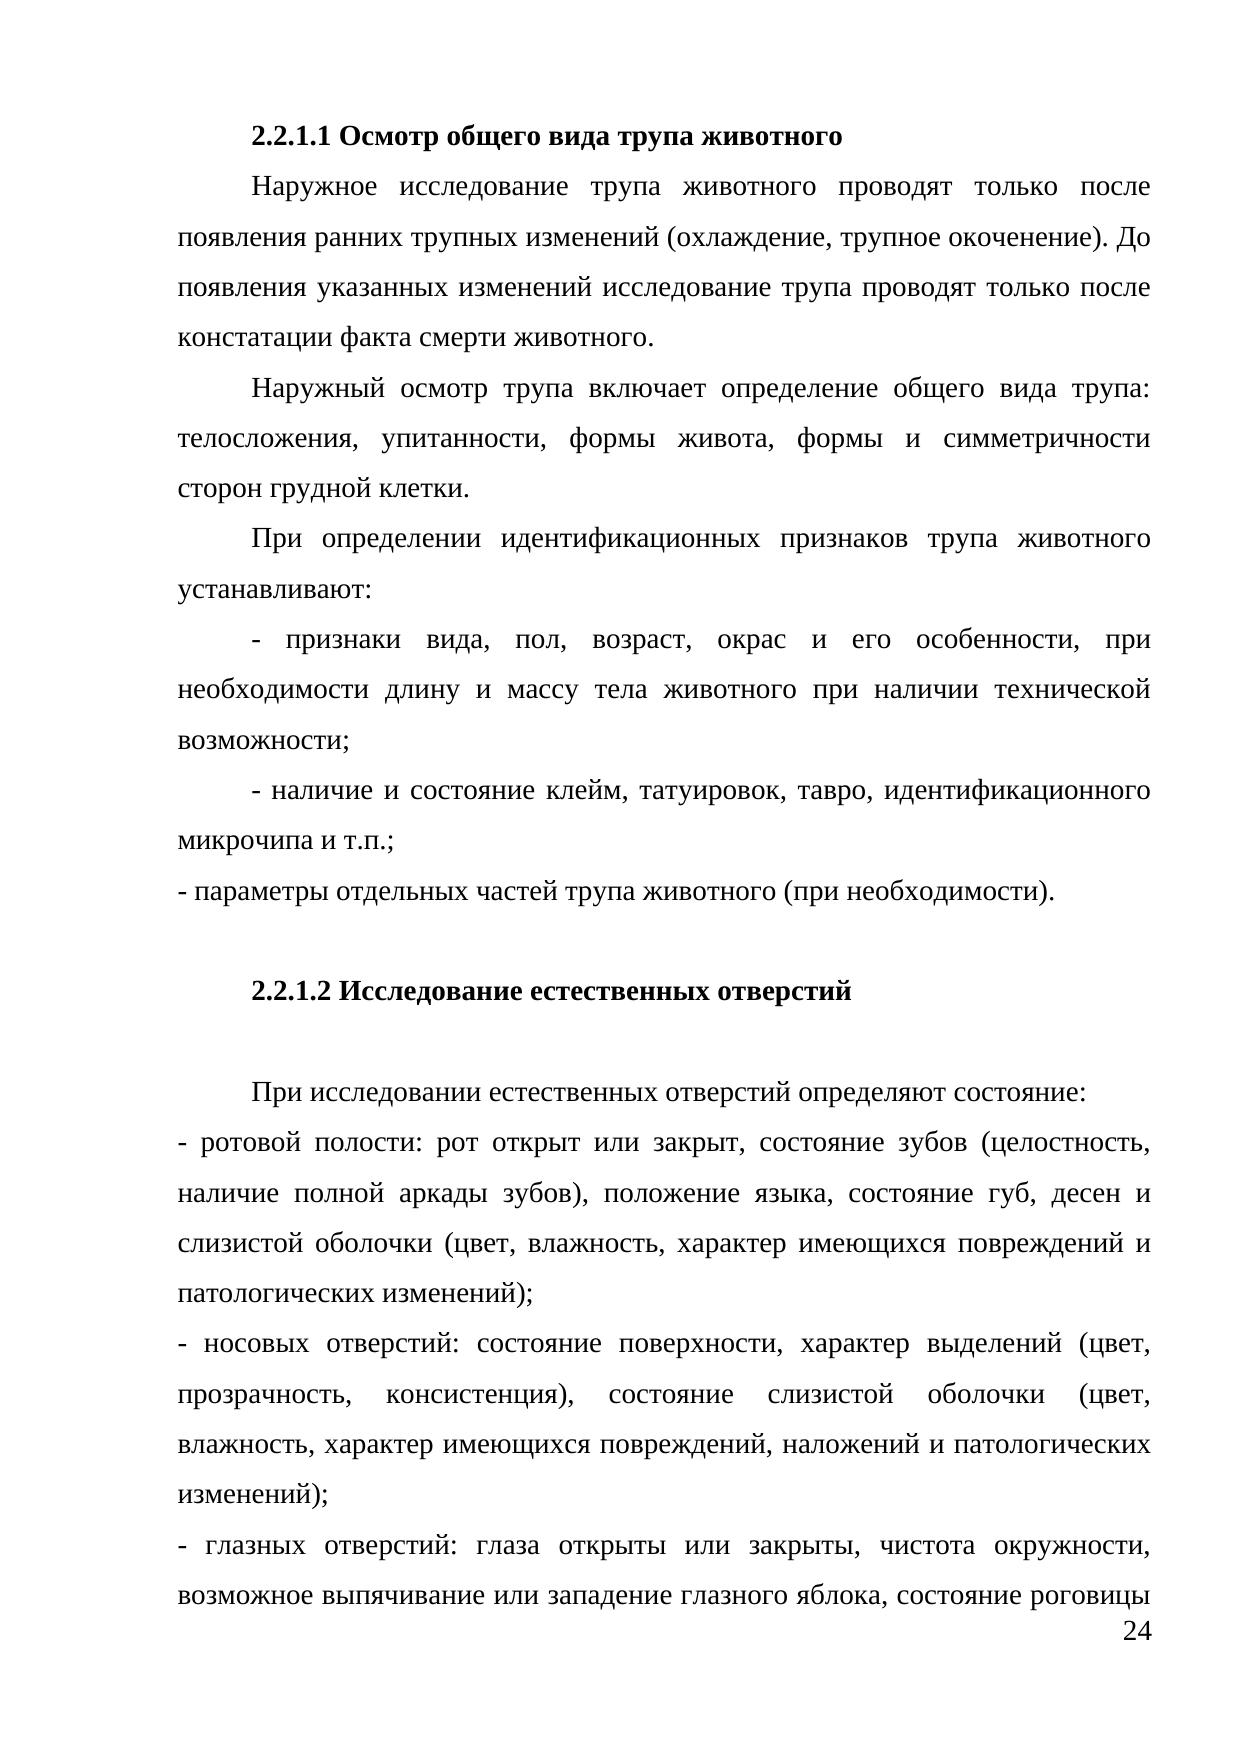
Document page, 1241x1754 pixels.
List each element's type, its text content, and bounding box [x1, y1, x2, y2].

text При исследовании естественных отверстий определяют состояние: [177, 1074, 1152, 1108]
text 2.2.1.1 Осмотр общего вида трупа животного [177, 118, 1152, 152]
text При определении идентификационных признаков трупа животного устанавливают: [177, 521, 1152, 604]
text Наружный осмотр трупа включает определение общего вида трупа: телосложения, упитанности, формы живота, формы и симметричности сторон грудной клетки. [177, 370, 1152, 504]
text Наружное исследование трупа животного проводят только после появления ранних трупных изменений (охлаждение, трупное окоченение). До появления указанных изменений исследование трупа проводят только после констатации факта смерти животного. [177, 168, 1152, 353]
text - параметры отдельных частей трупа животного (при необходимости). [177, 873, 1152, 906]
text - ротовой полости: рот открыт или закрыт, состояние зубов (целостность, наличие полной аркады зубов), положение языка, состояние губ, десен и слизистой оболочки (цвет, влажность, характер имеющихся повреждений и патологических изменений); [177, 1124, 1152, 1309]
text - наличие и состояние клейм, татуировок, тавро, идентификационного микрочипа и т.п.; [177, 772, 1152, 856]
text 2.2.1.2 Исследование естественных отверстий [177, 973, 1152, 1007]
text - признаки вида, пол, возраст, окрас и его особенности, при необходимости длину и массу тела животного при наличии технической возможности; [177, 621, 1152, 755]
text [177, 1326, 1152, 1611]
